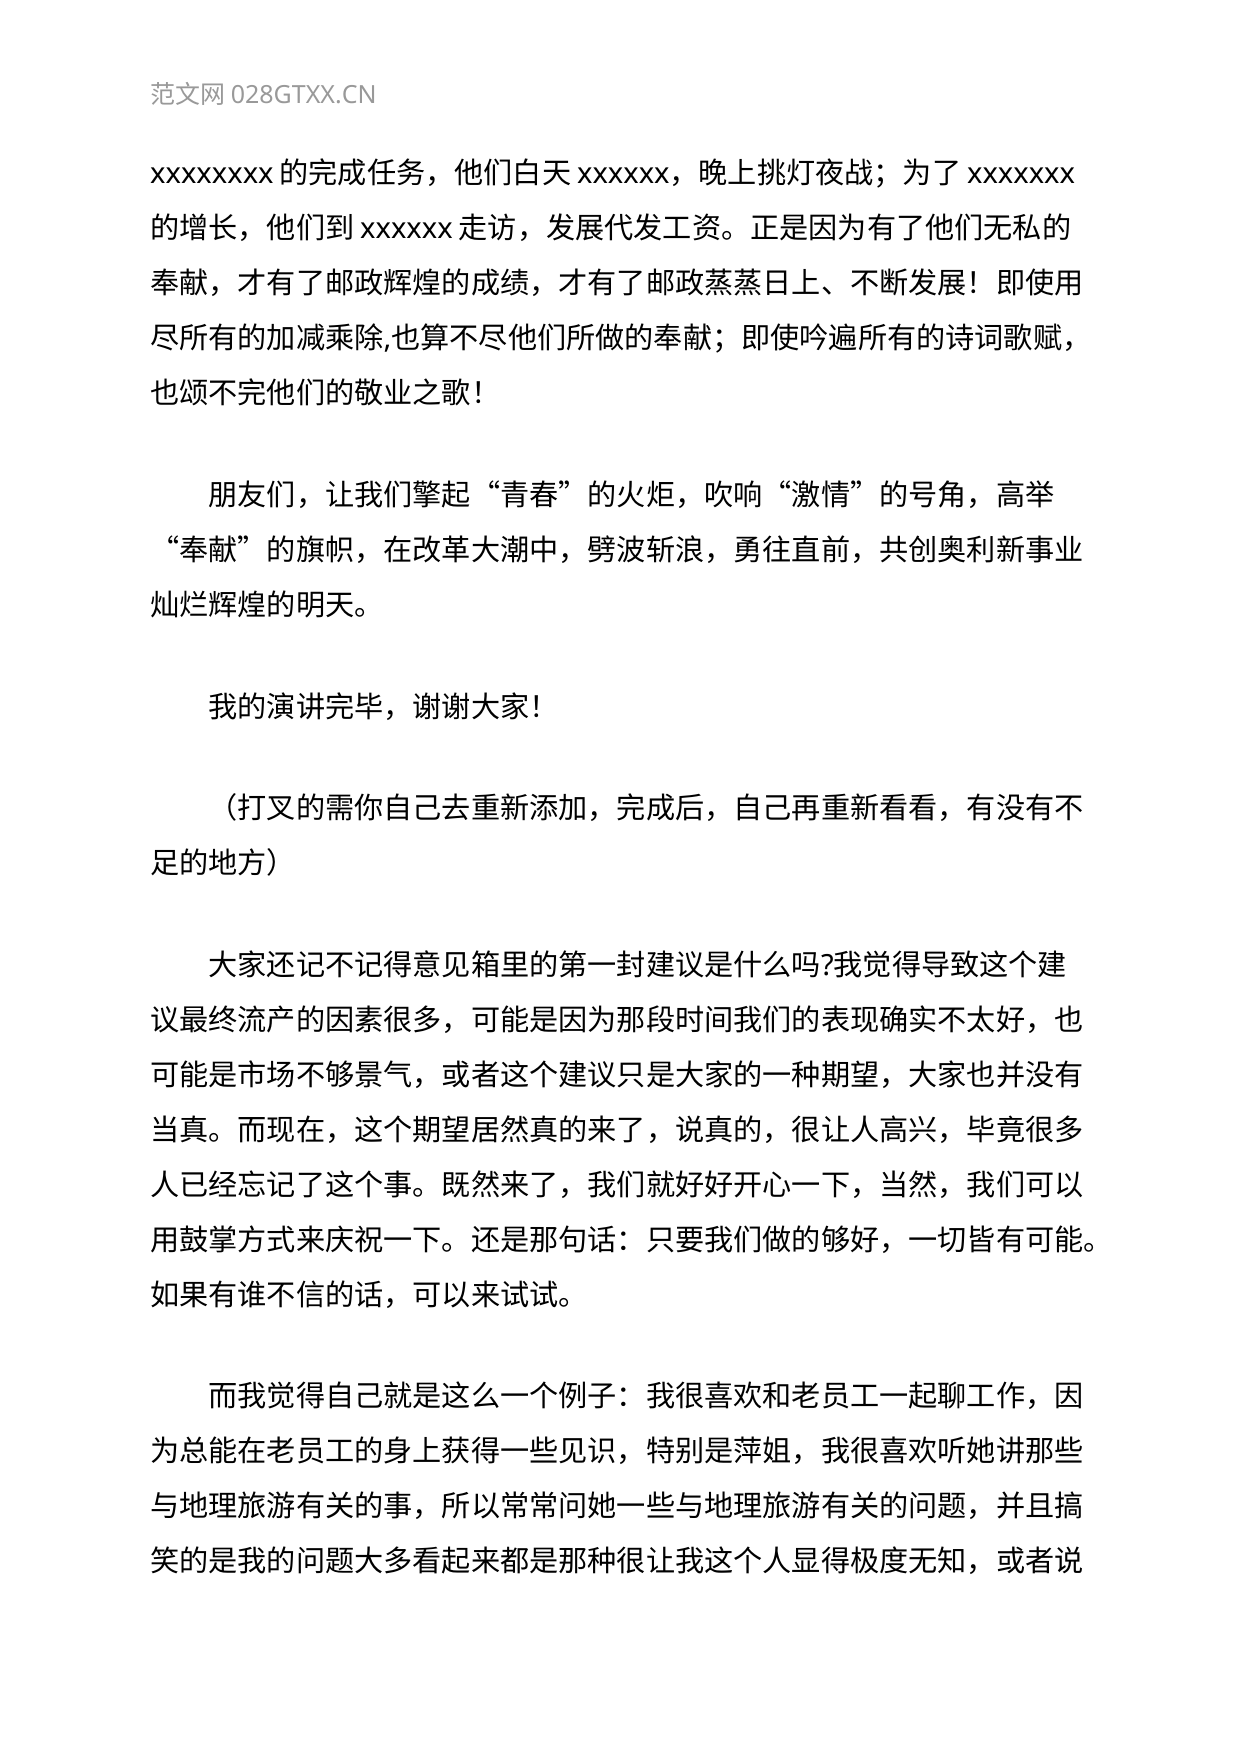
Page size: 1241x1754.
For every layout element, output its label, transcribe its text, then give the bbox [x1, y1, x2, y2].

text （打叉的需你自己去重新添加，完成后，自己再重新看看，有没有不足的地方） [150, 785, 1090, 882]
text 大家还记不记得意见箱里的第一封建议是什么吗?我觉得导致这个建议最终流产的因素很多，可能是因为那段时间我们的表现确实不太好，也可能是市场不够景气，或者这个建议只是大家的一种期望，大家也并没有当真。而现在，这个期望居然真的来了，说真的，很让人高兴，毕竟很多人已经忘记了这个事。既然来了，我们就好好开心一下，当然，我们可以用鼓掌方式来庆祝一下。还是那句话：只要我们做的够好，一切皆有可能。如果有谁不信的话，可以来试试。 [150, 942, 1090, 1313]
text 我的演讲完毕，谢谢大家！ [150, 683, 1090, 726]
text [150, 1373, 1090, 1580]
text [150, 150, 1090, 412]
text 朋友们，让我们擎起“青春”的火炬，吹响“激情”的号角，高举“奉献”的旗帜，在改革大潮中，劈波斩浪，勇往直前，共创奥利新事业灿烂辉煌的明天。 [150, 472, 1090, 624]
